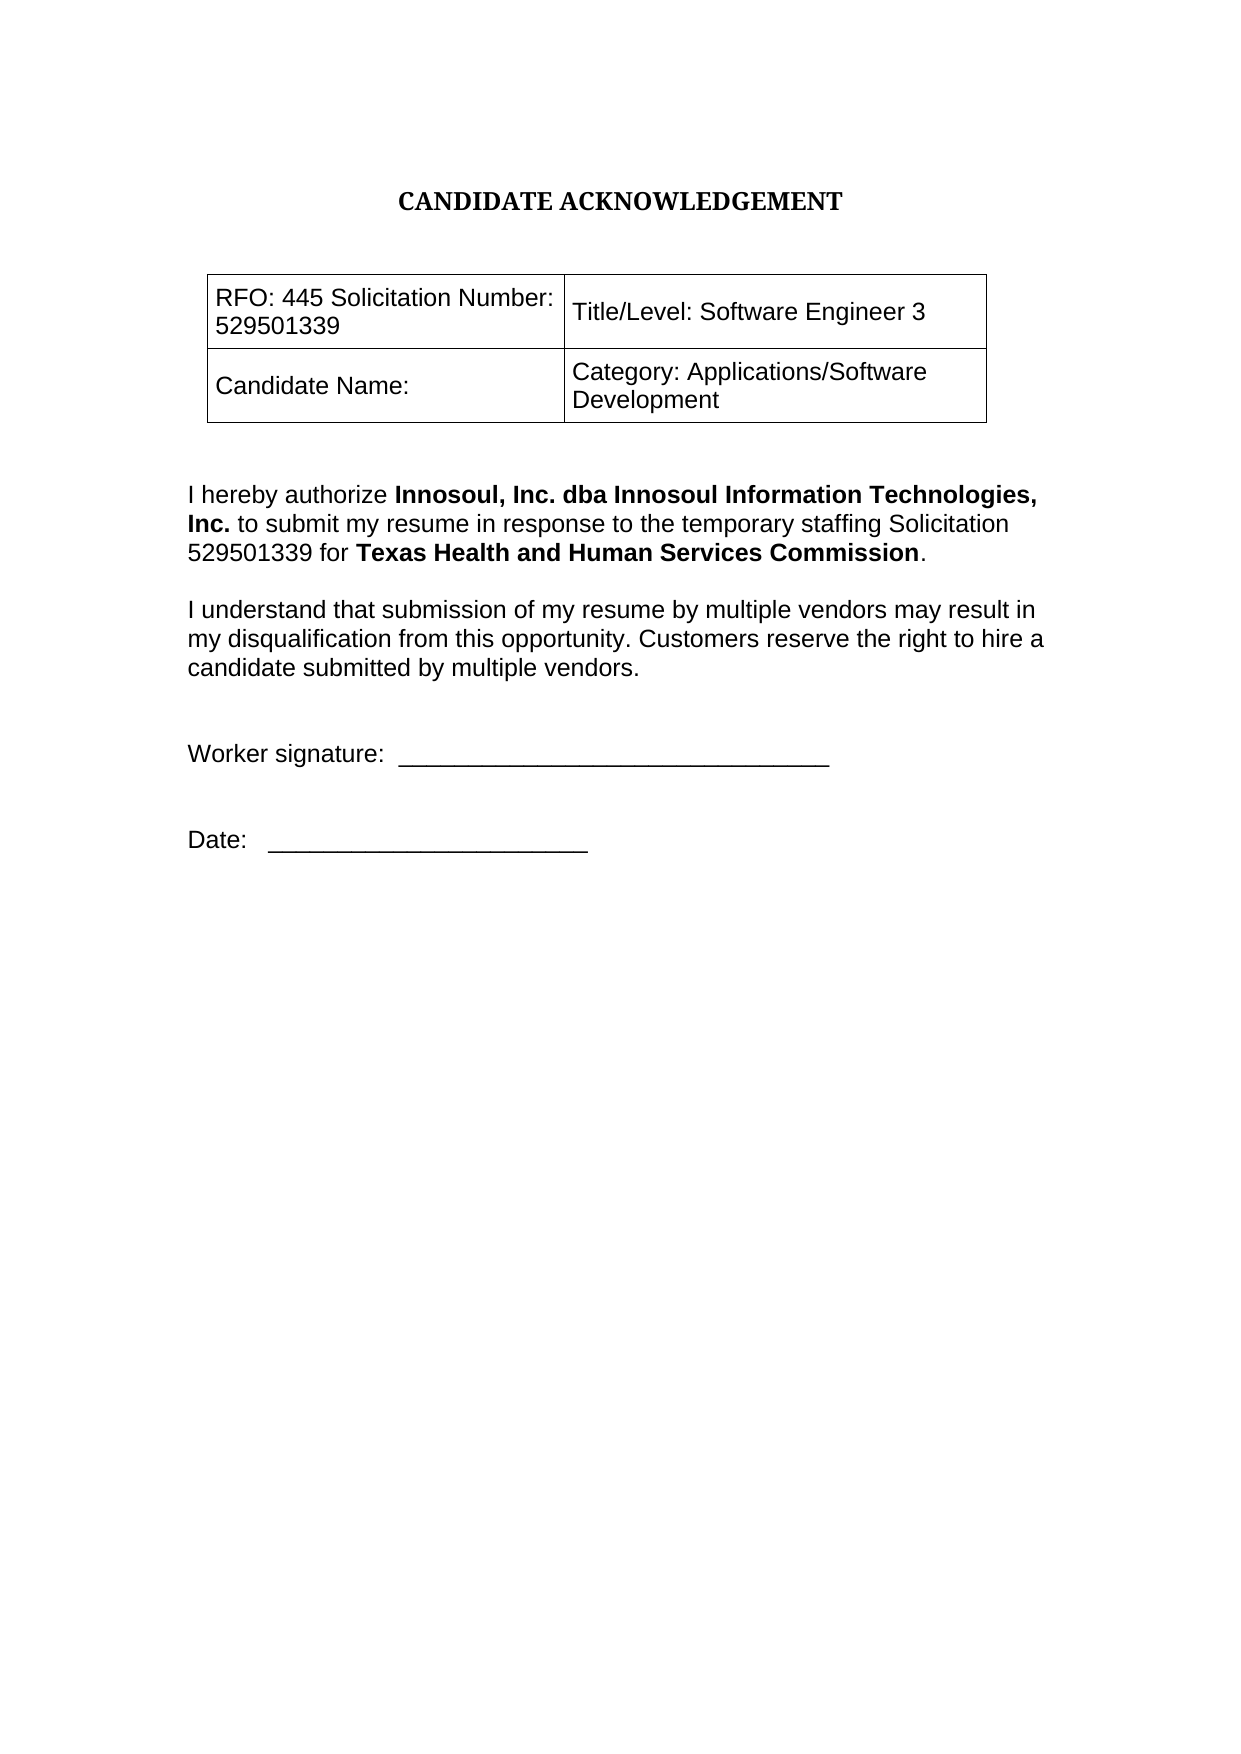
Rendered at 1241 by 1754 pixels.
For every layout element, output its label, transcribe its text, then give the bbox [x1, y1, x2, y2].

table_cell Category: Applications/Software Development [565, 349, 986, 422]
table_header RFO: 445 Solicitation Number: 529501339 [208, 275, 564, 348]
table_cell Candidate Name: [208, 349, 564, 422]
text CANDIDATE ACKNOWLEDGEMENT [187, 184, 1053, 218]
table_header I hereby authorize Innosoul, Inc. dba Innosoul Information Technologies, Inc. to submit my resume in response to the temporary staffing Solicitation 529501339 for Texas Health and Human Services Commission. I understand that submission of my resume by multiple vendors may result in my disqualification from this opportunity. Customers reserve the right to hire a candidate submitted by multiple vendors. Worker signature: _______________________________ Date: _______________________ [186, 479, 1061, 855]
table_header Title/Level: Software Engineer 3 [565, 275, 986, 348]
